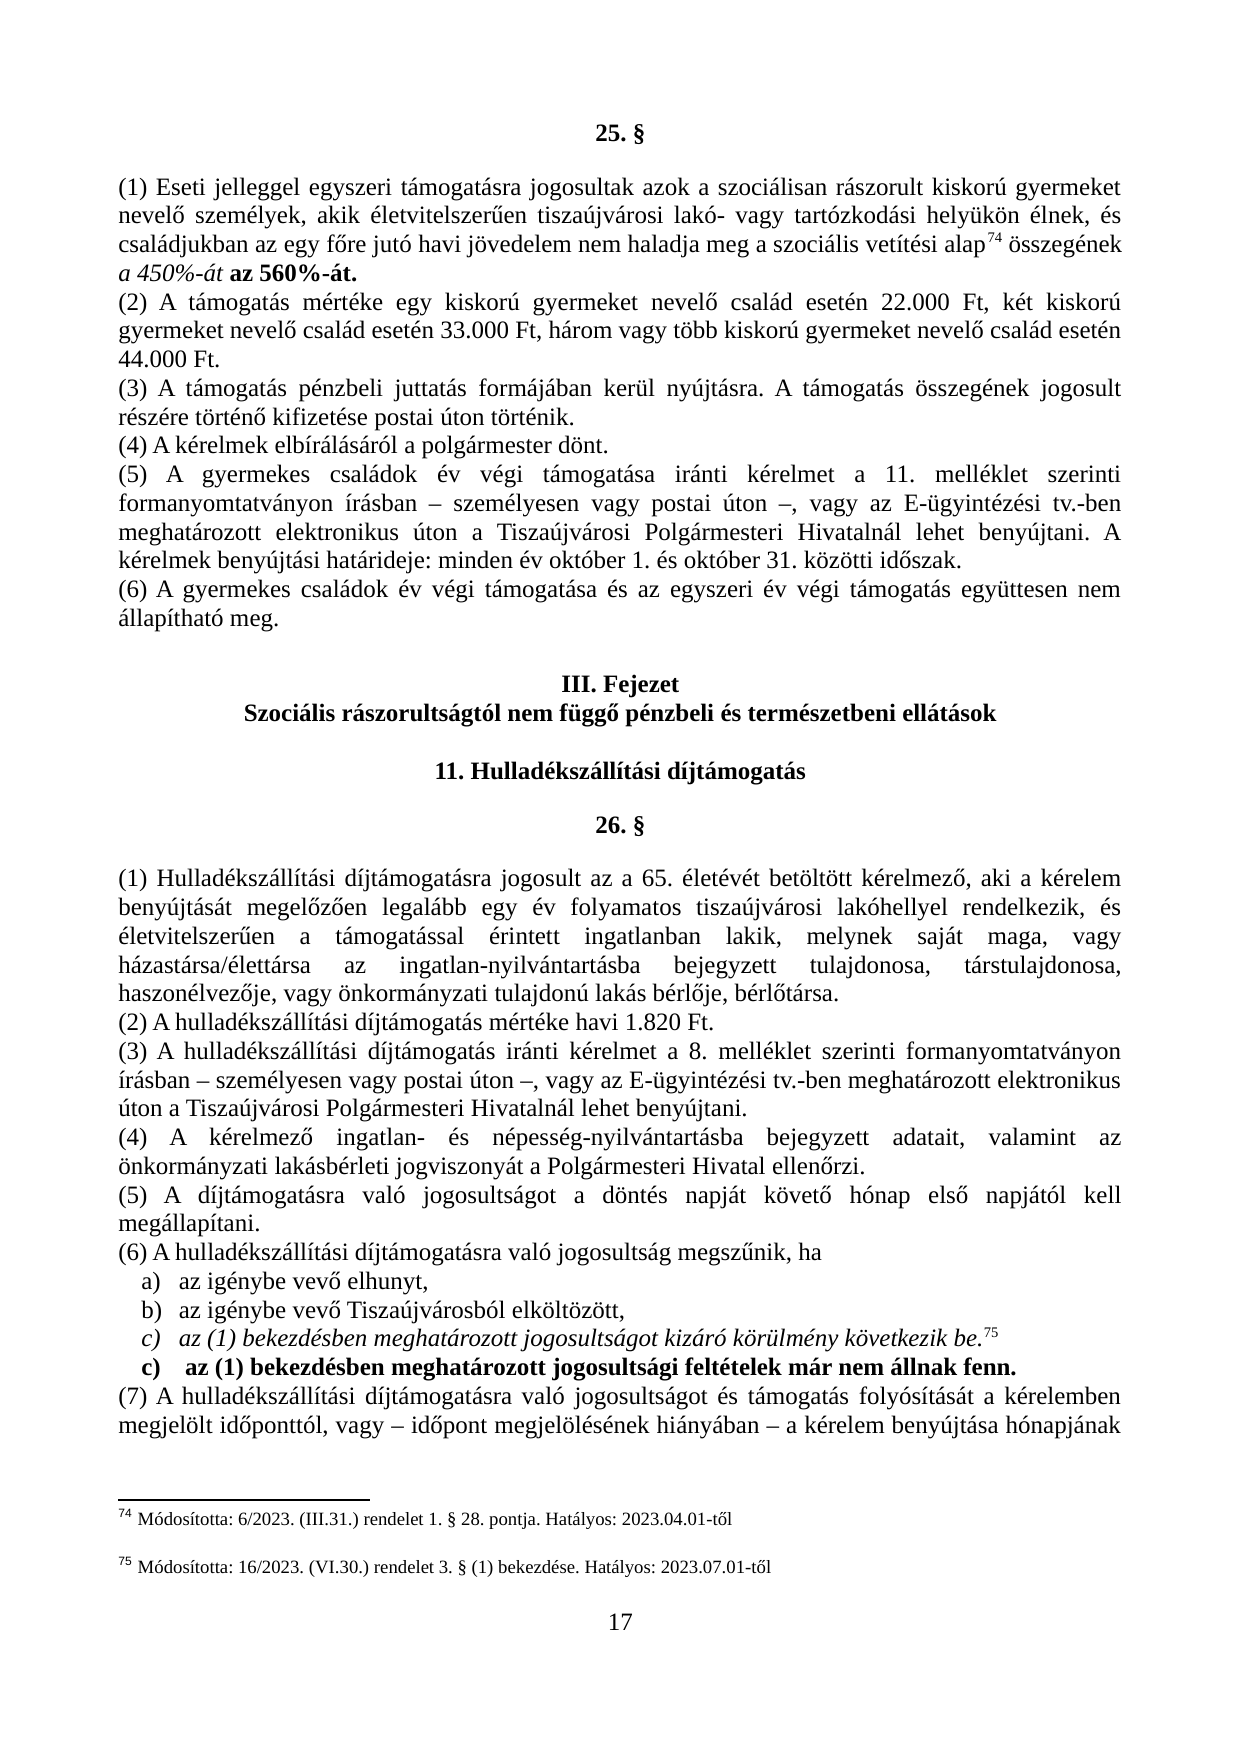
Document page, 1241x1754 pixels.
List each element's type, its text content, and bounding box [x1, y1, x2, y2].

text (1) Hulladékszállítási díjtámogatásra jogosult az a 65. életévét betöltött kérelmező, aki a kérelem benyújtását megelőzően legalább egy év folyamatos tiszaújvárosi lakóhellyel rendelkezik, és életvitelszerűen a támogatással érintett ingatlanban lakik, melynek saját maga, vagy házastársa/élettársa az ingatlan-nyilvántartásba bejegyzett tulajdonosa, társtulajdonosa, haszonélvezője, vagy önkormányzati tulajdonú lakás bérlője, bérlőtársa. [118, 863, 1122, 1007]
text b) az igénybe vevő Tiszaújvárosból elköltözött, [141, 1295, 1122, 1323]
text (6) A hulladékszállítási díjtámogatásra való jogosultság megszűnik, ha [118, 1237, 1122, 1266]
text c) az (1) bekezdésben meghatározott jogosultsági feltételek már nem állnak fenn. [141, 1352, 1122, 1381]
text (3) A hulladékszállítási díjtámogatás iránti kérelmet a 8. melléklet szerinti formanyomtatványon írásban – személyesen vagy postai úton –, vagy az E-ügyintézési tv.-ben meghatározott elektronikus úton a Tiszaújvárosi Polgármesteri Hivatalnál lehet benyújtani. [118, 1036, 1122, 1122]
text a) az igénybe vevő elhunyt, [141, 1266, 1122, 1295]
text (2) A hulladékszállítási díjtámogatás mértéke havi 1.820 Ft. [118, 1007, 1122, 1036]
text (1) Eseti jelleggel egyszeri támogatásra jogosultak azok a szociálisan rászorult kiskorú gyermeket nevelő személyek, akik életvitelszerűen tiszaújvárosi lakó- vagy tartózkodási helyükön élnek, és családjukban az egy főre jutó havi jövedelem nem haladja meg a szociális vetítési alap összegének a 450%-át az 560%-át. [118, 172, 1122, 287]
text (2) A támogatás mértéke egy kiskorú gyermeket nevelő család esetén 22.000 Ft, két kiskorú gyermeket nevelő család esetén 33.000 Ft, három vagy több kiskorú gyermeket nevelő család esetén 44.000 Ft. [118, 287, 1122, 373]
text (5) A gyermekes családok év végi támogatása iránti kérelmet a 11. melléklet szerinti formanyomtatványon írásban – személyesen vagy postai úton –, vagy az E-ügyintézési tv.-ben meghatározott elektronikus úton a Tiszaújvárosi Polgármesteri Hivatalnál lehet benyújtani. A kérelmek benyújtási határideje: minden év október 1. és október 31. közötti időszak. [118, 459, 1122, 574]
text c) az (1) bekezdésben meghatározott jogosultságot kizáró körülmény következik be. [141, 1323, 1122, 1352]
text (4) A kérelmek elbírálásáról a polgármester dönt. [118, 431, 1122, 459]
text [118, 1381, 1122, 1438]
text (6) A gyermekes családok év végi támogatása és az egyszeri év végi támogatás együttesen nem állapítható meg. [118, 574, 1122, 632]
text 11. Hulladékszállítási díjtámogatás [118, 756, 1122, 785]
text 25. § [118, 118, 1122, 147]
text (4) A kérelmező ingatlan- és népesség-nyilvántartásba bejegyzett adatait, valamint az önkormányzati lakásbérleti jogviszonyát a Polgármesteri Hivatal ellenőrzi. [118, 1122, 1122, 1180]
text III. Fejezet [118, 669, 1122, 698]
text (5) A díjtámogatásra való jogosultságot a döntés napját követő hónap első napjától kell megállapítani. [118, 1180, 1122, 1237]
text (3) A támogatás pénzbeli juttatás formájában kerül nyújtásra. A támogatás összegének jogosult részére történő kifizetése postai úton történik. [118, 373, 1122, 431]
text Szociális rászorultságtól nem függő pénzbeli és természetbeni ellátások [118, 698, 1122, 727]
text 26. § [118, 810, 1122, 838]
